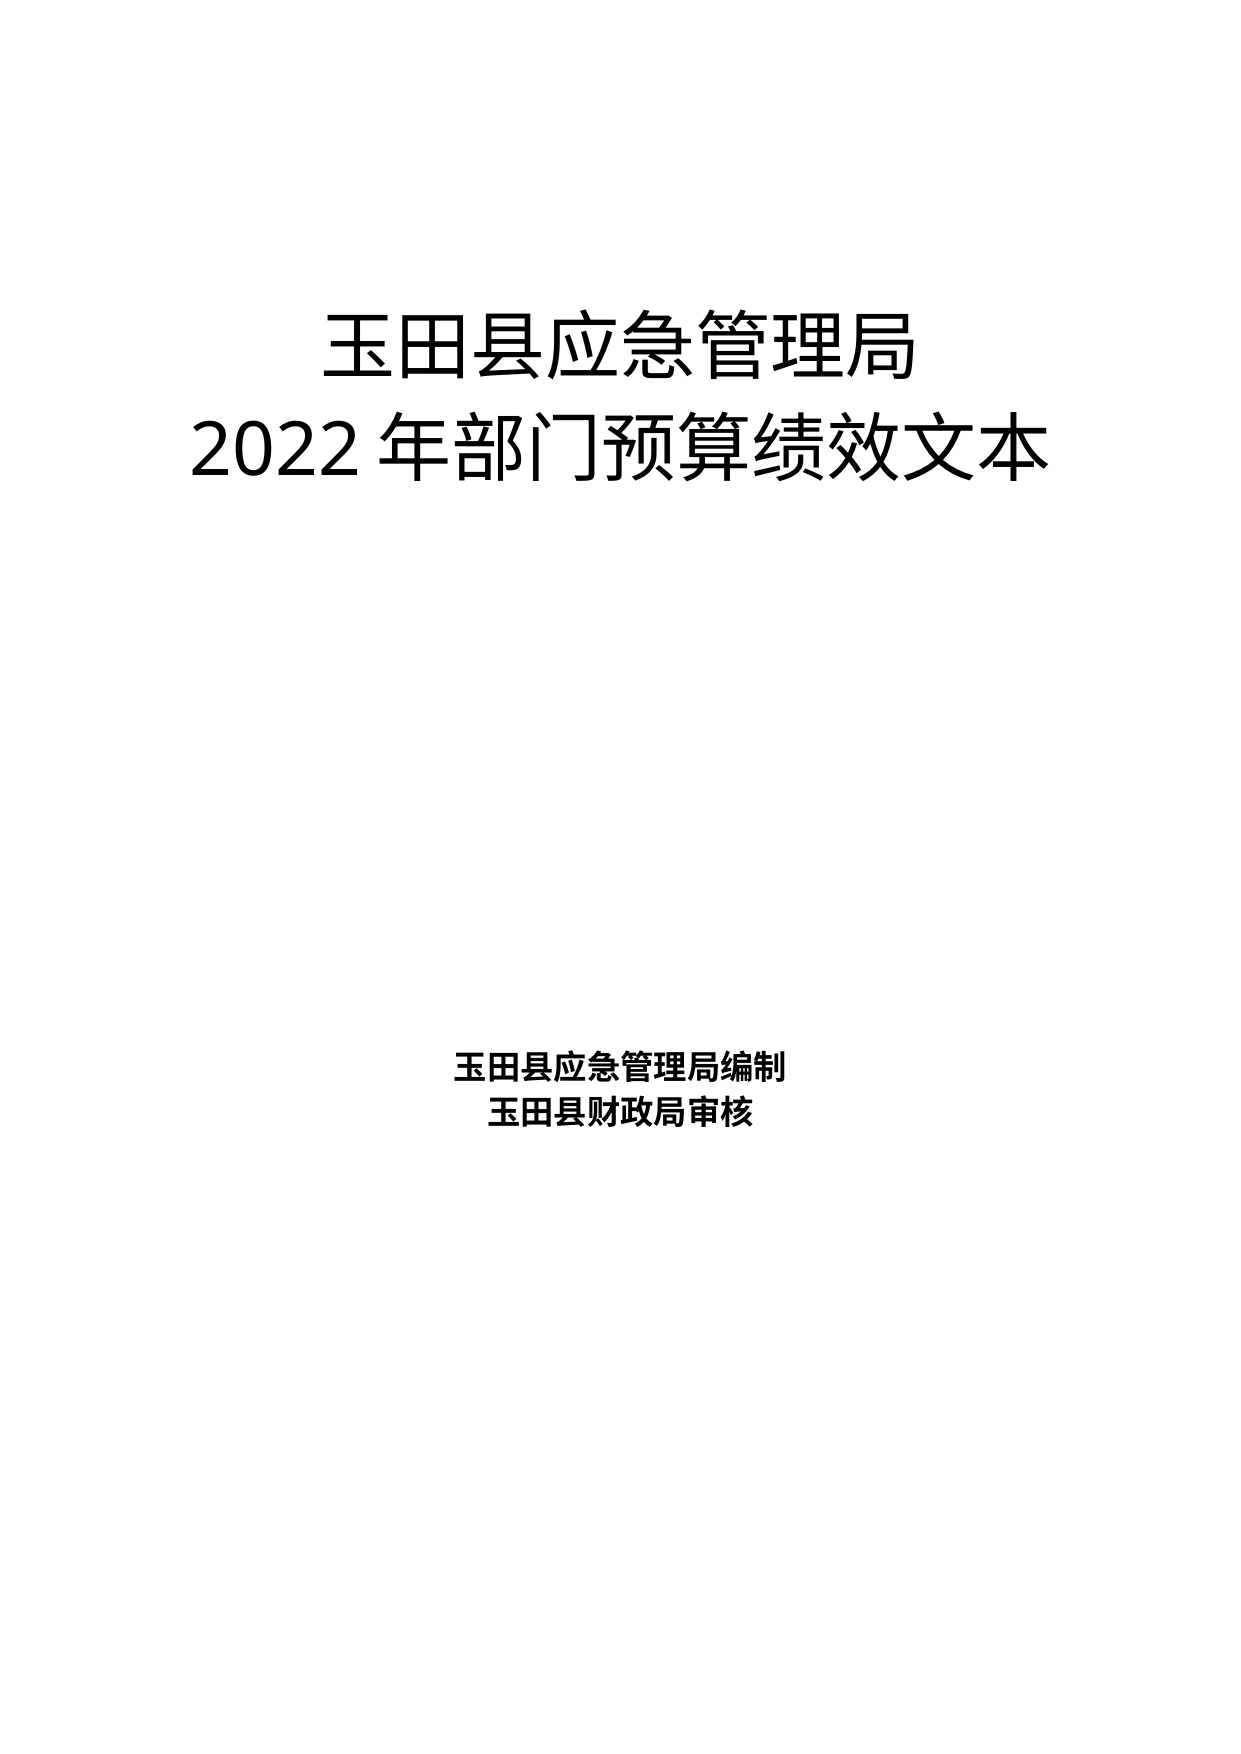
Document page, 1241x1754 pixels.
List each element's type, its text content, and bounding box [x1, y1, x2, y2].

text 玉田县应急管理局编制 [136, 1043, 1104, 1089]
text 玉田县应急管理局 [136, 293, 1104, 395]
text 玉田县财政局审核 [136, 1089, 1104, 1134]
text 2022年部门预算绩效文本 [136, 395, 1104, 497]
